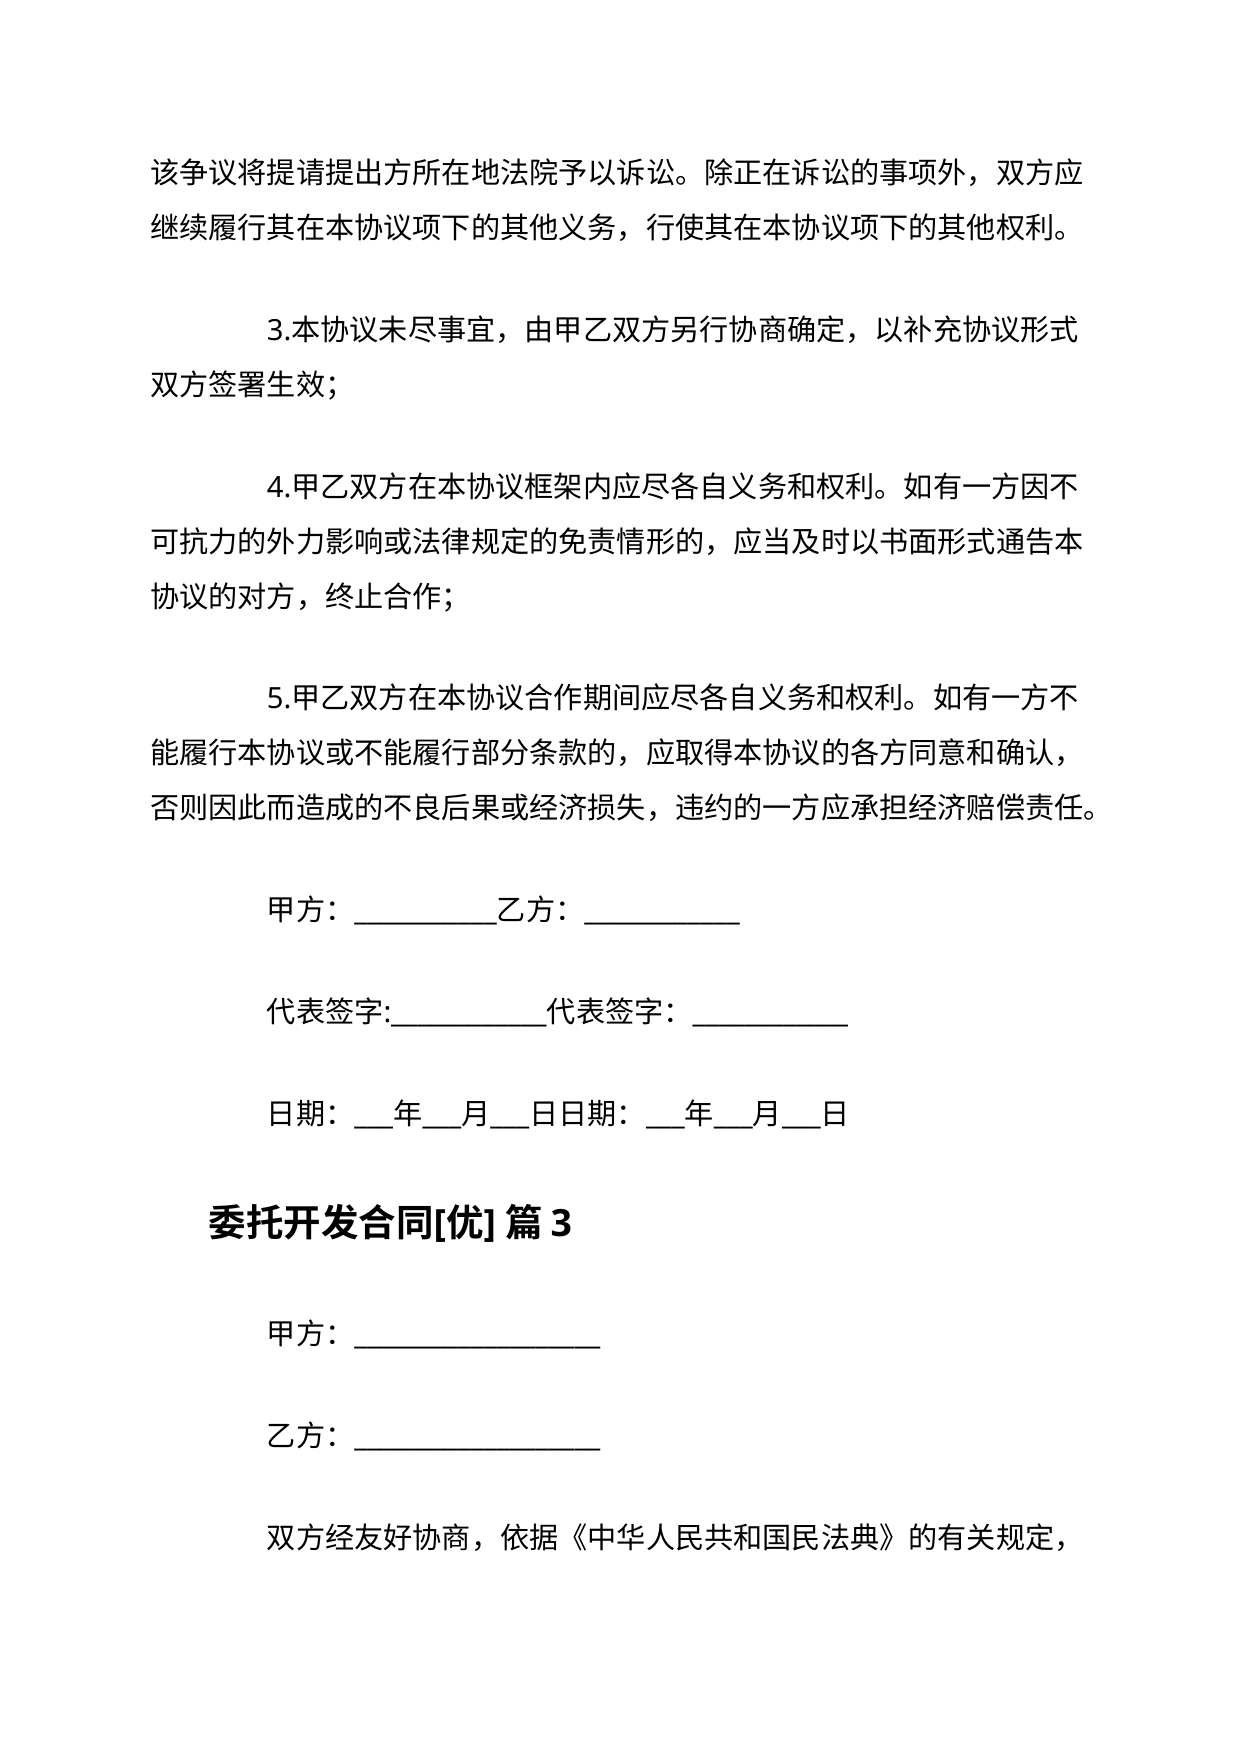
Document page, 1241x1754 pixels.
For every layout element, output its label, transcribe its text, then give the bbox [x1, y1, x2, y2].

text 3.本协议未尽事宜，由甲乙双方另行协商确定，以补充协议形式双方签署生效； [150, 307, 1090, 404]
text 代表签字:____________代表签字：____________ [150, 989, 1090, 1031]
text 4.甲乙双方在本协议框架内应尽各自义务和权利。如有一方因不可抗力的外力影响或法律规定的免责情形的，应当及时以书面形式通告本协议的对方，终止合作； [150, 463, 1090, 616]
text 甲方：___________________ [150, 1310, 1090, 1353]
text 委托开发合同[优] 篇3 [150, 1193, 1090, 1247]
text 5.甲乙双方在本协议合作期间应尽各自义务和权利。如有一方不能履行本协议或不能履行部分条款的，应取得本协议的各方同意和确认，否则因此而造成的不良后果或经济损失，违约的一方应承担经济赔偿责任。 [150, 675, 1090, 827]
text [150, 1514, 1090, 1557]
text 日期：___年___月___日日期：___年___月___日 [150, 1091, 1090, 1133]
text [150, 150, 1090, 247]
text 甲方：___________乙方：____________ [150, 887, 1090, 929]
text 乙方：___________________ [150, 1412, 1090, 1455]
